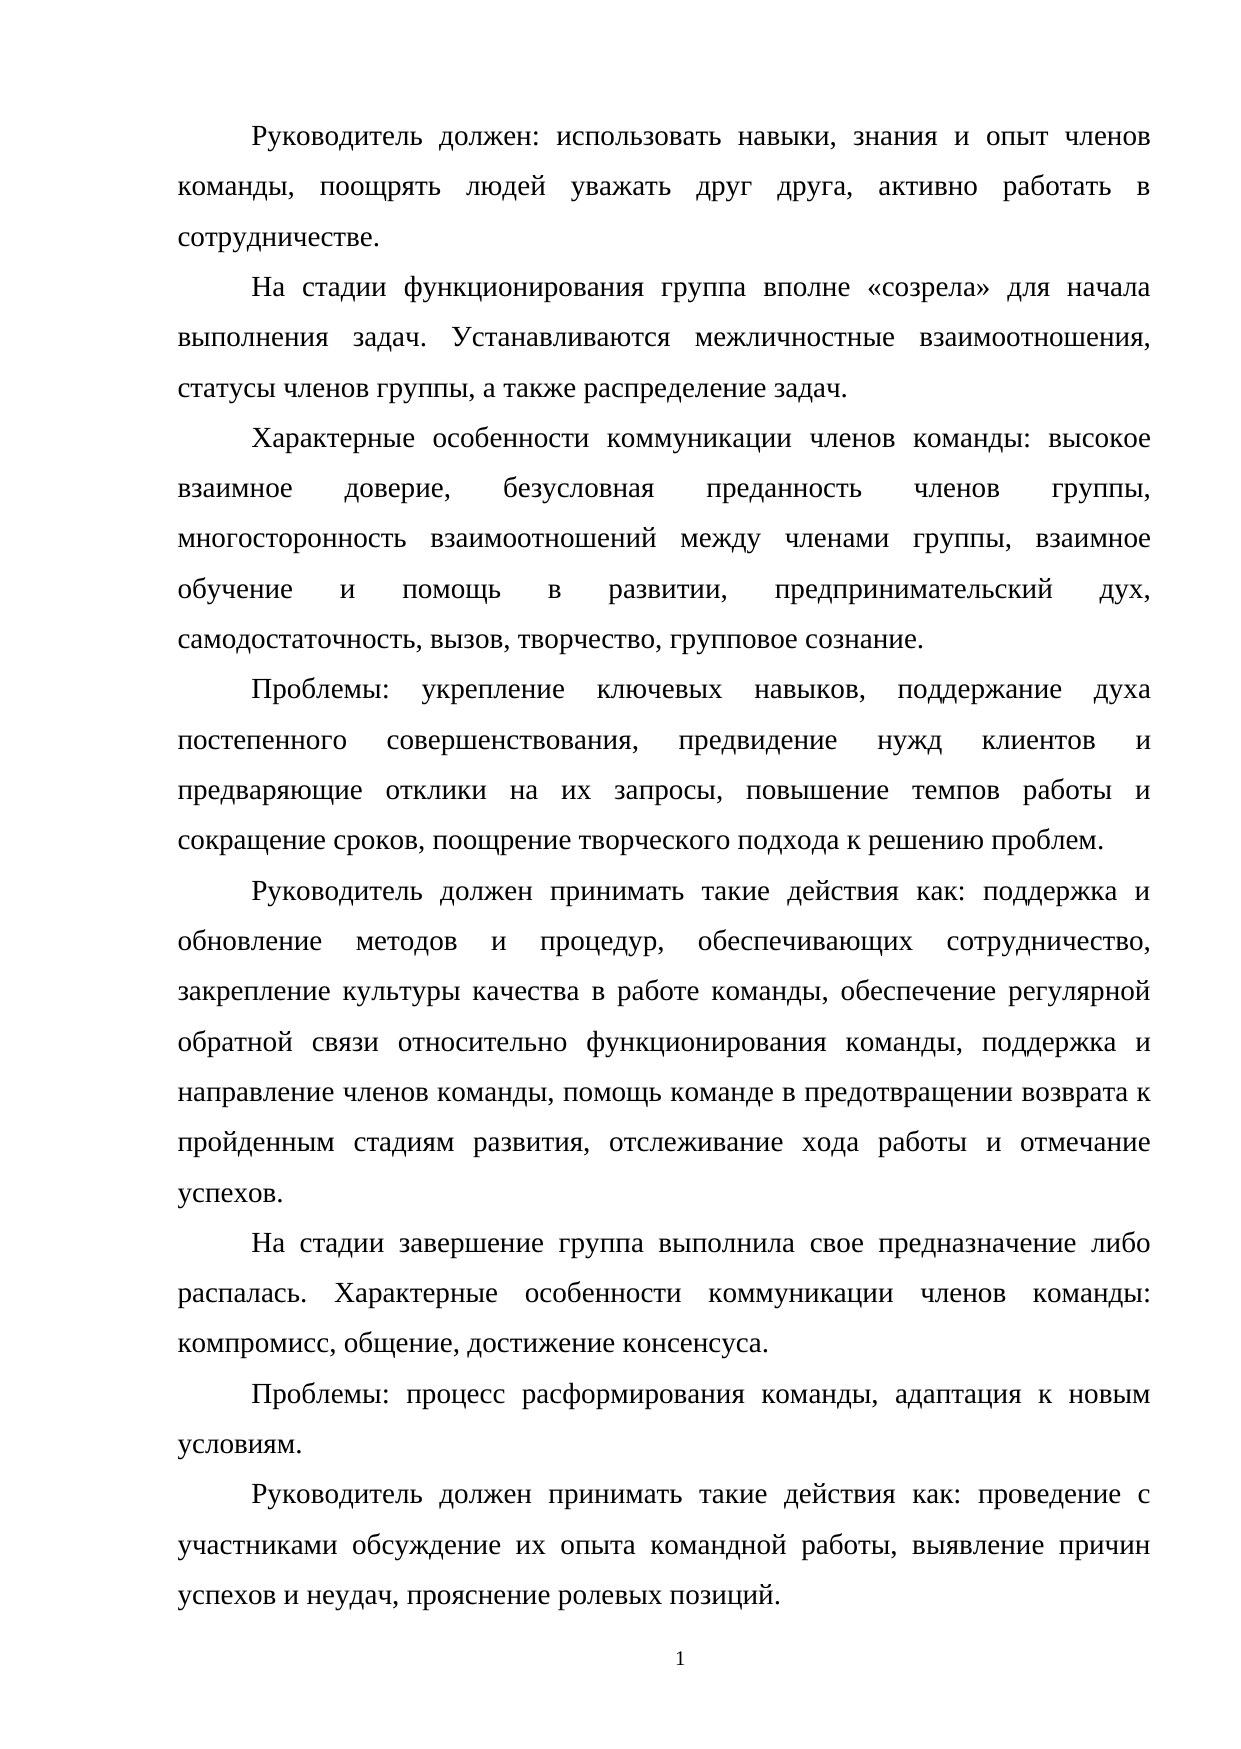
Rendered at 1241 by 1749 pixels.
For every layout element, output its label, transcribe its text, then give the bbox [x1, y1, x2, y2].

text Характерные особенности коммуникации членов команды: высокое взаимное доверие, безусловная преданность членов группы, многосторонность взаимоотношений между членами группы, взаимное обучение и помощь в развитии, предпринимательский дух, самодостаточность, вызов, творчество, групповое сознание. [177, 420, 1152, 655]
text Проблемы: укрепление ключевых навыков, поддержание духа постепенного совершенствования, предвидение нужд клиентов и предваряющие отклики на их запросы, повышение темпов работы и сокращение сроков, поощрение творческого подхода к решению проблем. [177, 672, 1152, 856]
text Проблемы: процесс расформирования команды, адаптация к новым условиям. [177, 1376, 1152, 1460]
text Руководитель должен принимать такие действия как: проведение с участниками обсуждение их опыта командной работы, выявление причин успехов и неудач, прояснение ролевых позиций. [177, 1477, 1152, 1611]
text На стадии завершение группа выполнила свое предназначение либо распалась. Характерные особенности коммуникации членов команды: компромисс, общение, достижение консенсуса. [177, 1225, 1152, 1359]
text Руководитель должен: использовать навыки, знания и опыт членов команды, поощрять людей уважать друг друга, активно работать в сотрудничестве. [177, 118, 1152, 252]
text Руководитель должен принимать такие действия как: поддержка и обновление методов и процедур, обеспечивающих сотрудничество, закрепление культуры качества в работе команды, обеспечение регулярной обратной связи относительно функционирования команды, поддержка и направление членов команды, помощь команде в предотвращении возврата к пройденным стадиям развития, отслеживание хода работы и отмечание успехов. [177, 873, 1152, 1208]
text На стадии функционирования группа вполне «созрела» для начала выполнения задач. Устанавливаются межличностные взаимоотношения, статусы членов группы, а также распределение задач. [177, 269, 1152, 403]
